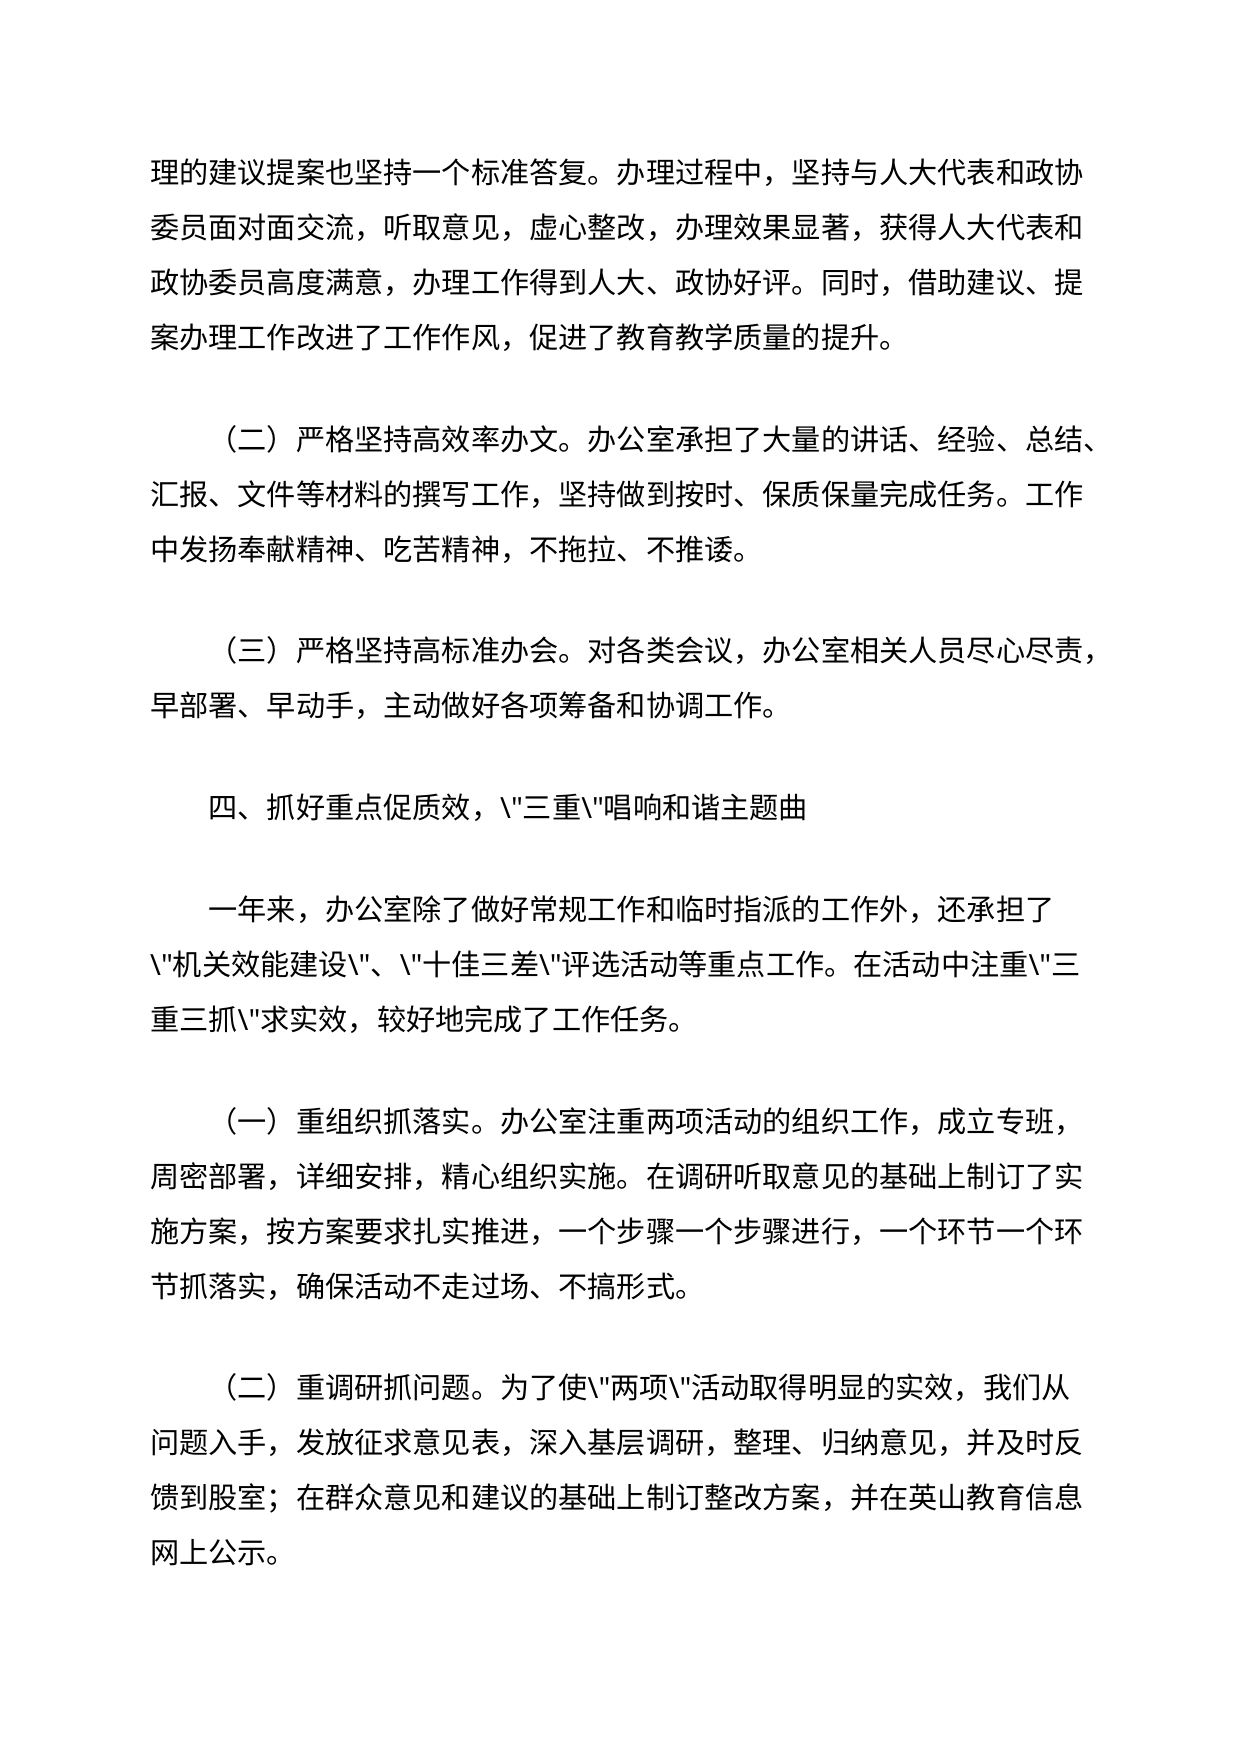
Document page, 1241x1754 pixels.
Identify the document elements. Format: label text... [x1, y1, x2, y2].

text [150, 150, 1090, 357]
text （一）重组织抓落实。办公室注重两项活动的组织工作，成立专班，周密部署，详细安排，精心组织实施。在调研听取意见的基础上制订了实施方案，按方案要求扎实推进，一个步骤一个步骤进行，一个环节一个环节抓落实，确保活动不走过场、不搞形式。 [150, 1098, 1090, 1306]
text （二）严格坚持高效率办文。办公室承担了大量的讲话、经验、总结、汇报、文件等材料的撰写工作，坚持做到按时、保质保量完成任务。工作中发扬奉献精神、吃苦精神，不拖拉、不推诿。 [150, 416, 1090, 568]
text （二）重调研抓问题。为了使\"两项\"活动取得明显的实效，我们从问题入手，发放征求意见表，深入基层调研，整理、归纳意见，并及时反馈到股室；在群众意见和建议的基础上制订整改方案，并在英山教育信息网上公示。 [150, 1365, 1090, 1572]
text （三）严格坚持高标准办会。对各类会议，办公室相关人员尽心尽责，早部署、早动手，主动做好各项筹备和协调工作。 [150, 628, 1090, 725]
text 一年来，办公室除了做好常规工作和临时指派的工作外，还承担了\"机关效能建设\"、\"十佳三差\"评选活动等重点工作。在活动中注重\"三重三抓\"求实效，较好地完成了工作任务。 [150, 887, 1090, 1039]
text 四、抓好重点促质效，\"三重\"唱响和谐主题曲 [150, 785, 1090, 827]
